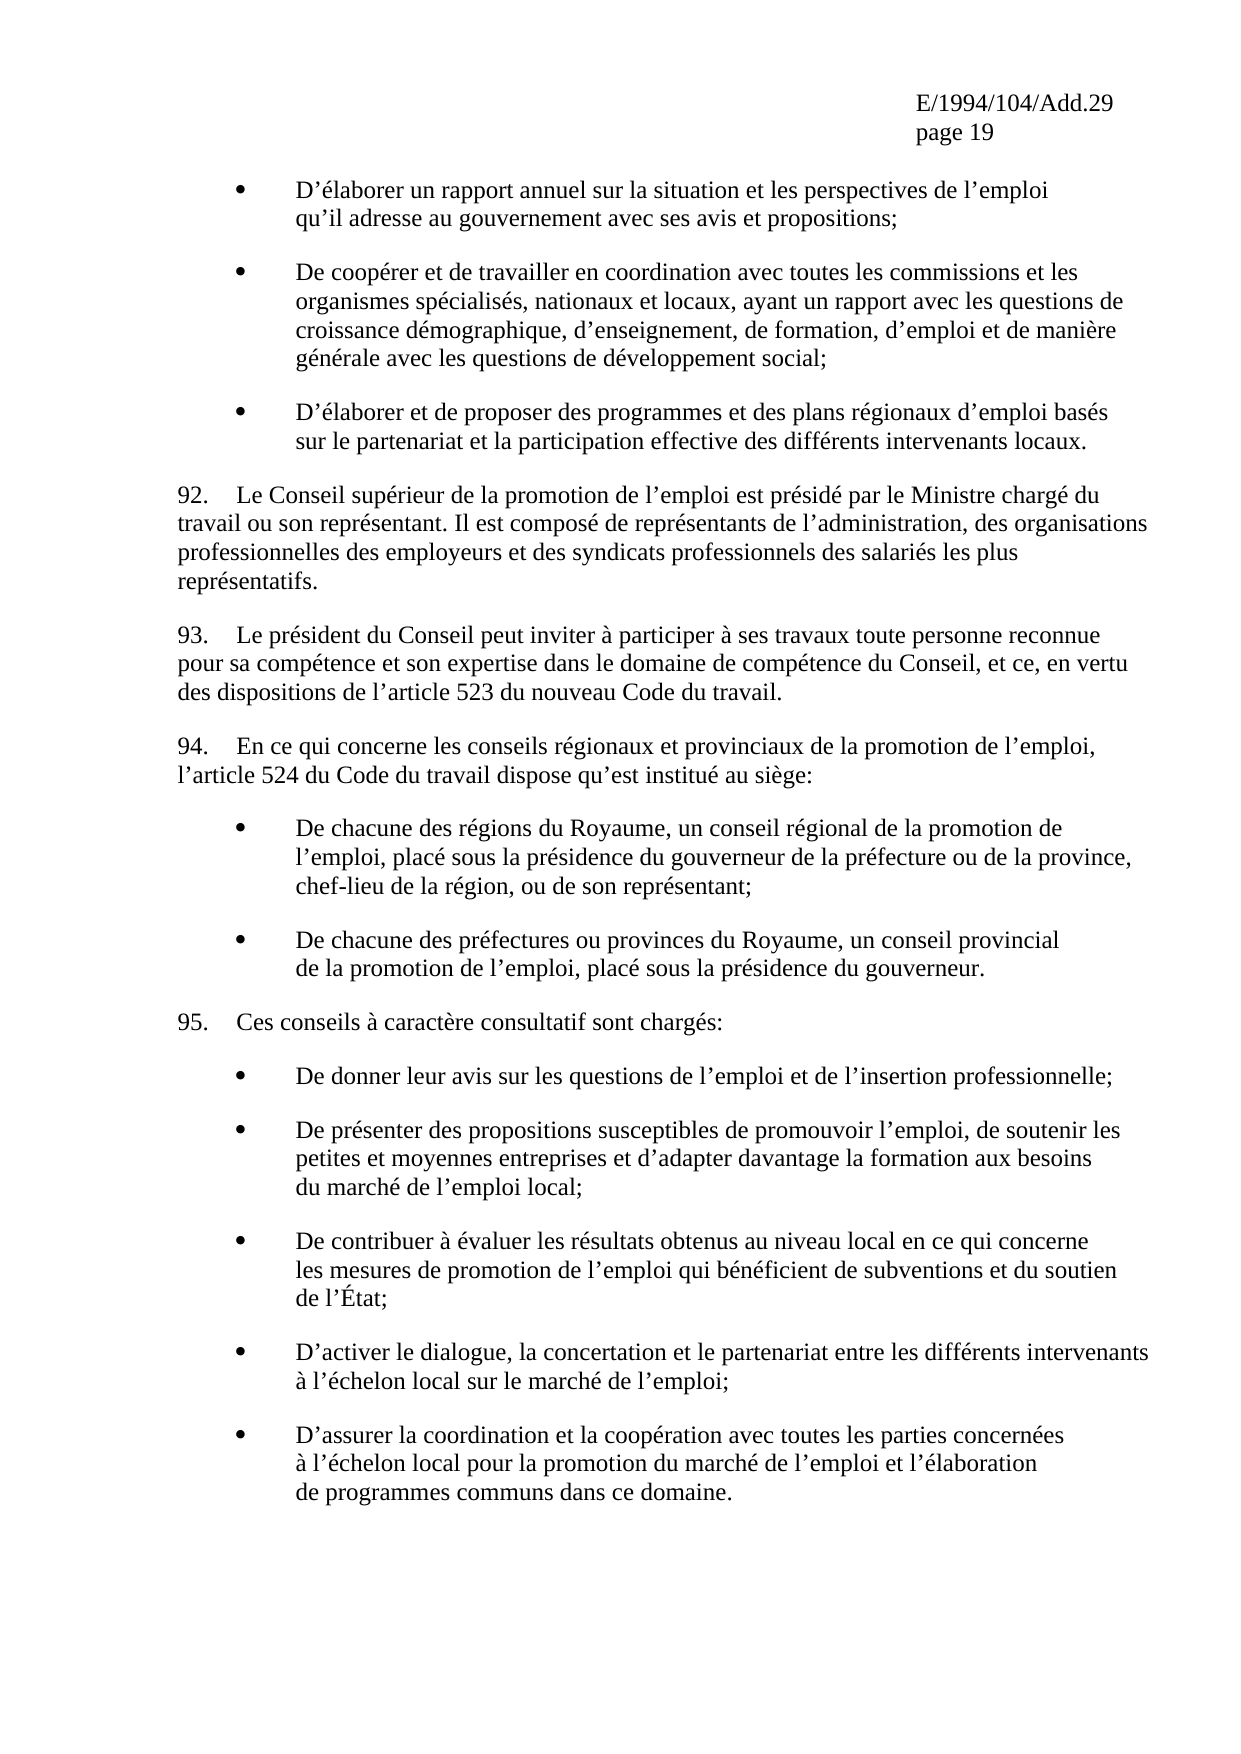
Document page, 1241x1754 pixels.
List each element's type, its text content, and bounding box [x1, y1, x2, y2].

list De chacune des préfectures ou provinces du Royaume, un conseil provincial de la promotion de l’emploi, placé sous la présidence du gouverneur. [236, 925, 1152, 982]
list De présenter des propositions susceptibles de promouvoir l’emploi, de soutenir les petites et moyennes entreprises et d’adapter davantage la formation aux besoins du marché de l’emploi local; [236, 1115, 1152, 1201]
text 94. En ce qui concerne les conseils régionaux et provinciaux de la promotion de l’emploi, l’article 524 du Code du travail dispose qu’est institué au siège: [177, 731, 1152, 788]
text 92. Le Conseil supérieur de la promotion de l’emploi est présidé par le Ministre chargé du travail ou son représentant. Il est composé de représentants de l’administration, des organisations professionnelles des employeurs et des syndicats professionnels des salariés les plus représentatifs. [177, 480, 1152, 595]
list D’élaborer et de proposer des programmes et des plans régionaux d’emploi basés sur le partenariat et la participation effective des différents intervenants locaux. [236, 397, 1152, 455]
text 93. Le président du Conseil peut inviter à participer à ses travaux toute personne reconnue pour sa compétence et son expertise dans le domaine de compétence du Conseil, et ce, en vertu des dispositions de l’article 523 du nouveau Code du travail. [177, 620, 1152, 706]
list De coopérer et de travailler en coordination avec toutes les commissions et les organismes spécialisés, nationaux et locaux, ayant un rapport avec les questions de croissance démographique, d’enseignement, de formation, d’emploi et de manière générale avec les questions de développement social; [236, 257, 1152, 372]
list De chacune des régions du Royaume, un conseil régional de la promotion de l’emploi, placé sous la présidence du gouverneur de la préfecture ou de la province, chef-lieu de la région, ou de son représentant; [236, 813, 1152, 900]
list D’activer le dialogue, la concertation et le partenariat entre les différents intervenants à l’échelon local sur le marché de l’emploi; [236, 1337, 1152, 1395]
list D’élaborer un rapport annuel sur la situation et les perspectives de l’emploi qu’il adresse au gouvernement avec ses avis et propositions; [236, 175, 1152, 232]
text 95. Ces conseils à caractère consultatif sont chargés: [177, 1007, 1152, 1036]
list De donner leur avis sur les questions de l’emploi et de l’insertion professionnelle; [236, 1061, 1152, 1090]
list D’assurer la coordination et la coopération avec toutes les parties concernées à l’échelon local pour la promotion du marché de l’emploi et l’élaboration de programmes communs dans ce domaine. [236, 1420, 1152, 1506]
list De contribuer à évaluer les résultats obtenus au niveau local en ce qui concerne les mesures de promotion de l’emploi qui bénéficient de subventions et du soutien de l’État; [236, 1226, 1152, 1312]
